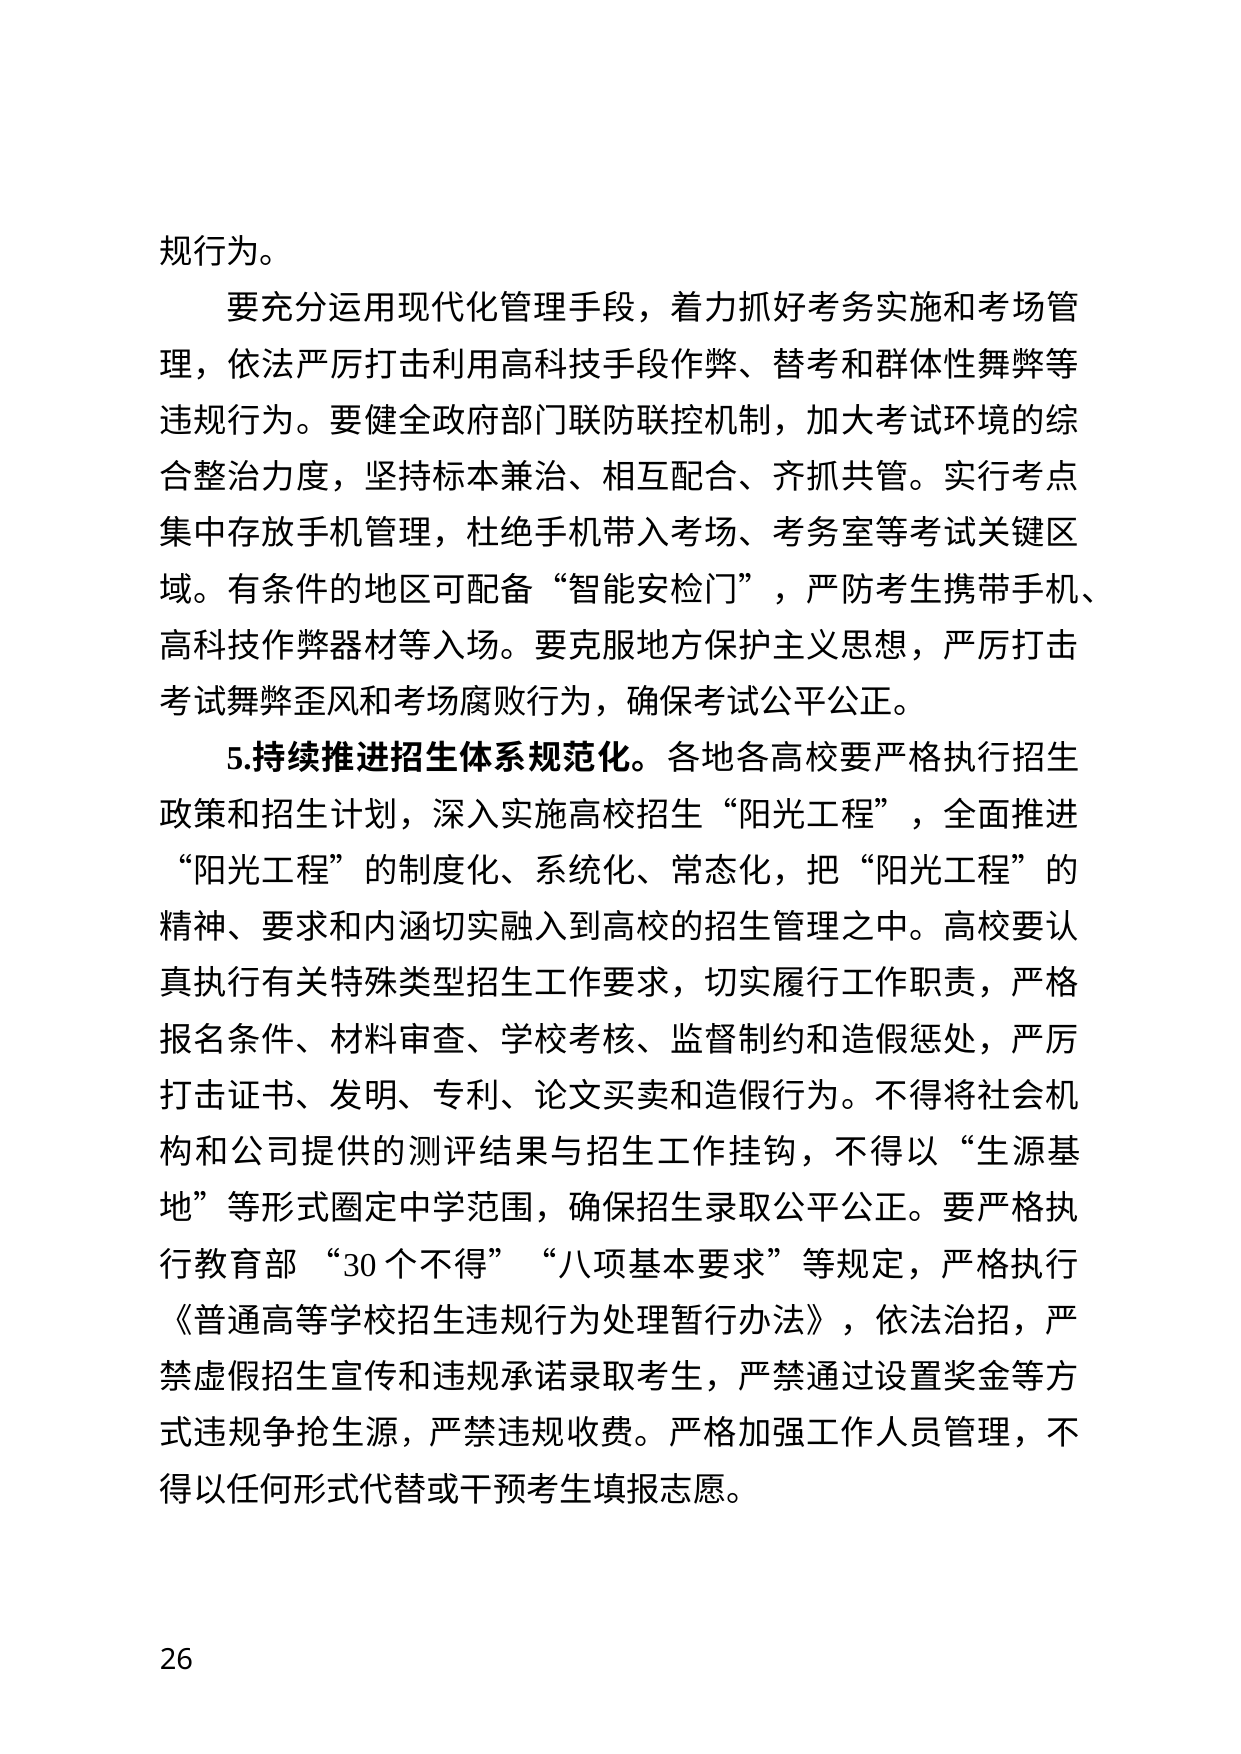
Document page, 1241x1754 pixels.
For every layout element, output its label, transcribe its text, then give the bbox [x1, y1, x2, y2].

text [159, 218, 1081, 275]
text 5.持续推进招生体系规范化。各地各高校要严格执行招生政策和招生计划，深入实施高校招生“阳光工程”，全面推进“阳光工程”的制度化、系统化、常态化，把“阳光工程”的精神、要求和内涵切实融入到高校的招生管理之中。高校要认真执行有关特殊类型招生工作要求，切实履行工作职责，严格报名条件、材料审查、学校考核、监督制约和造假惩处，严厉打击证书、发明、专利、论文买卖和造假行为。不得将社会机构和公司提供的测评结果与招生工作挂钩，不得以“生源基地”等形式圈定中学范围，确保招生录取公平公正。要严格执行教育部 “30个不得”“八项基本要求”等规定，严格执行《普通高等学校招生违规行为处理暂行办法》，依法治招，严禁虚假招生宣传和违规承诺录取考生，严禁通过设置奖金等方式违规争抢生源，严禁违规收费。严格加强工作人员管理，不得以任何形式代替或干预考生填报志愿。 [159, 725, 1081, 1512]
text 要充分运用现代化管理手段，着力抓好考务实施和考场管理，依法严厉打击利用高科技手段作弊、替考和群体性舞弊等违规行为。要健全政府部门联防联控机制，加大考试环境的综合整治力度，坚持标本兼治、相互配合、齐抓共管。实行考点集中存放手机管理，杜绝手机带入考场、考务室等考试关键区域。有条件的地区可配备“智能安检门”，严防考生携带手机、高科技作弊器材等入场。要克服地方保护主义思想，严厉打击考试舞弊歪风和考场腐败行为，确保考试公平公正。 [159, 275, 1081, 725]
